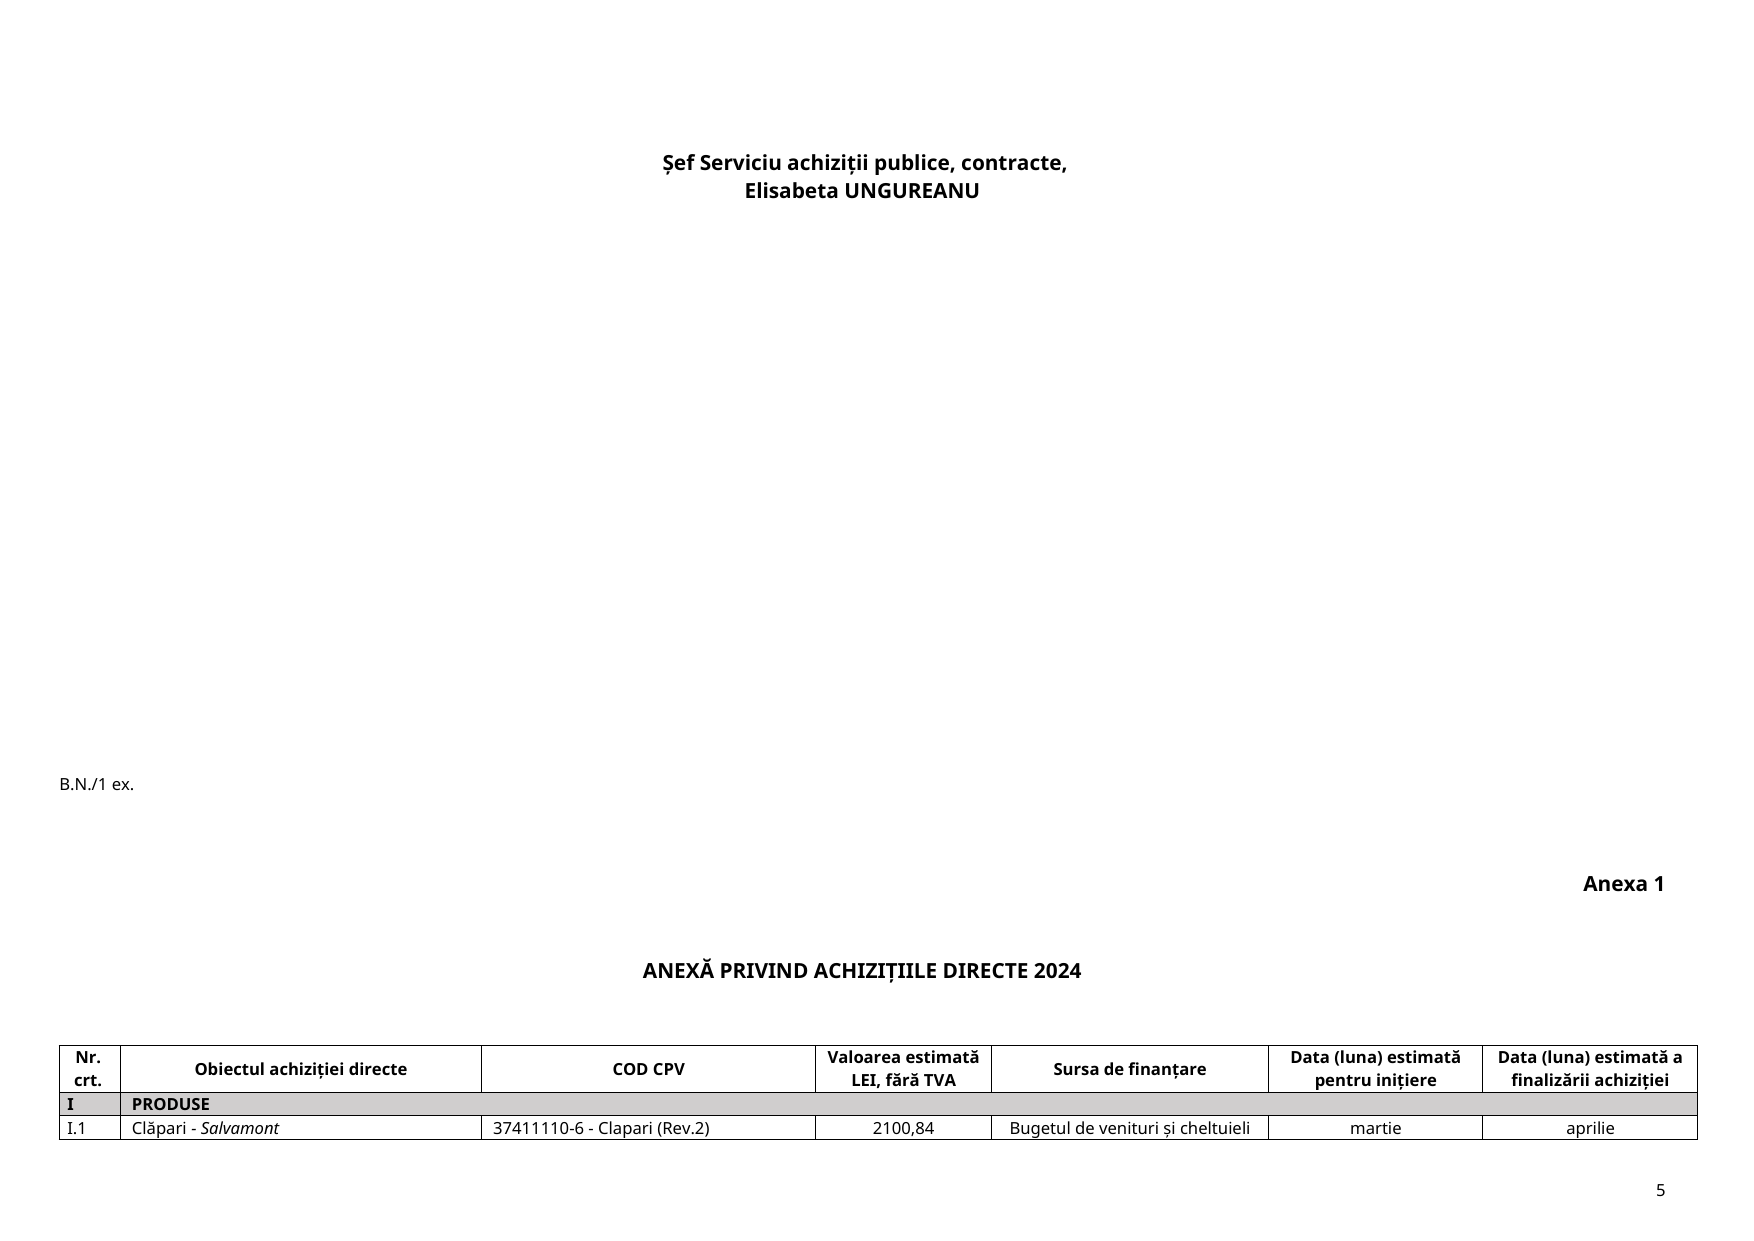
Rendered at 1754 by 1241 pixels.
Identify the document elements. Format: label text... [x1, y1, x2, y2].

text B.N./1 ex. [59, 772, 1665, 795]
text Șef Serviciu achiziții publice, contracte, Elisabeta UNGUREANU [59, 148, 1665, 204]
table_cell aprilie [1483, 1116, 1697, 1139]
table_cell [60, 1116, 120, 1139]
table_header Valoarea estimată LEI, fără TVA [816, 1046, 991, 1092]
text Anexa 1 [59, 869, 1665, 897]
text ANEXĂ PRIVIND ACHIZIȚIILE DIRECTE 2024 [59, 956, 1665, 985]
table_cell martie [1269, 1116, 1482, 1139]
table_header Obiectul achiziției directe [121, 1046, 481, 1092]
table_cell Clăpari - Salvamont [121, 1116, 481, 1139]
table_header Data (luna) estimată pentru inițiere [1269, 1046, 1482, 1092]
table_header Nr. crt. [60, 1046, 120, 1092]
table_header COD CPV [482, 1046, 815, 1092]
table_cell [482, 1116, 815, 1139]
table_cell 2100,84 [816, 1116, 991, 1139]
table_cell PRODUSE [121, 1093, 1697, 1115]
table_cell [992, 1116, 1268, 1139]
table_header Data (luna) estimată a finalizării achiziției [1483, 1046, 1697, 1092]
table_cell I [60, 1093, 120, 1115]
table_header Sursa de finanțare [992, 1046, 1268, 1092]
